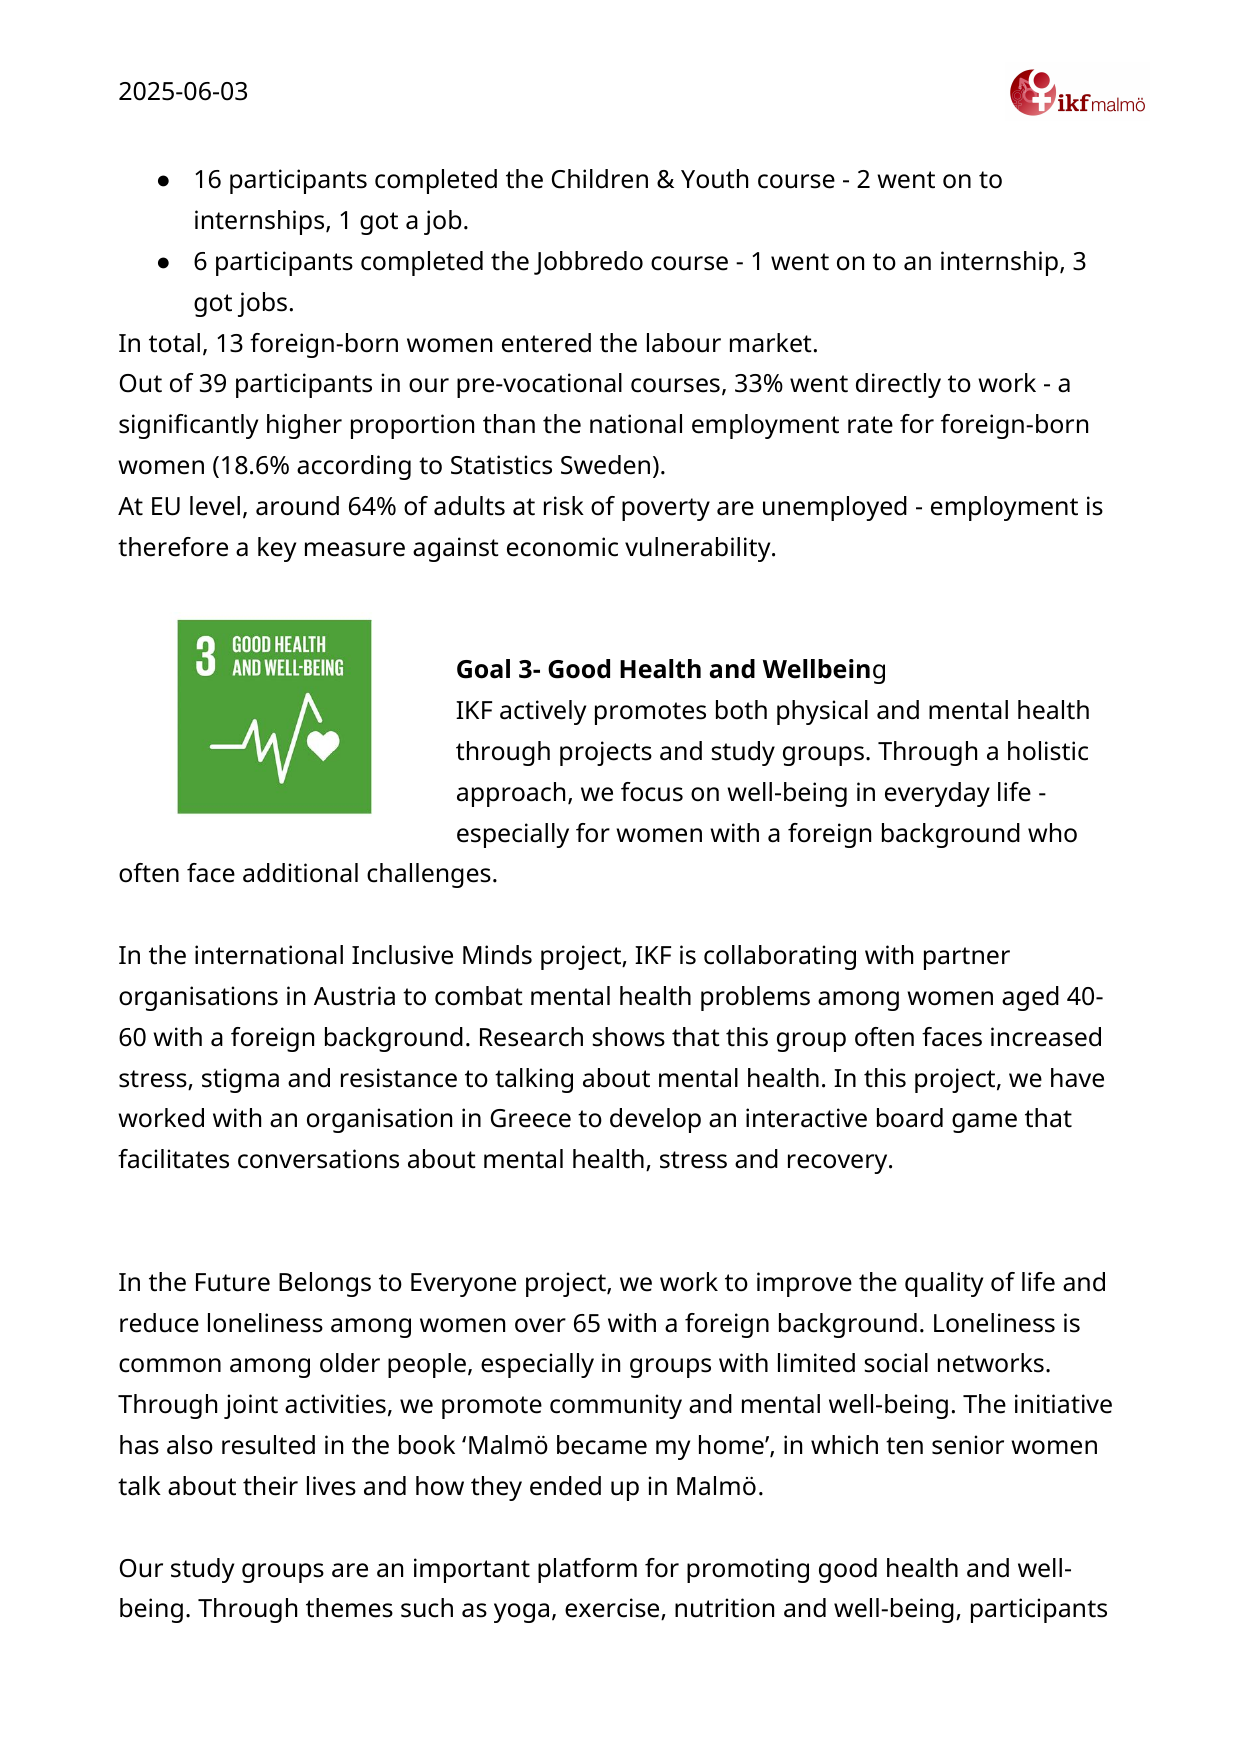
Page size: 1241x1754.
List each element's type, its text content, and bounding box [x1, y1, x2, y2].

text In the Future Belongs to Everyone project, we work to improve the quality of life and reduce loneliness among women over 65 with a foreign background. Loneliness is common among older people, especially in groups with limited social networks. Through joint activities, we promote community and mental well-being. The initiative has also resulted in the book ‘Malmö became my home’, in which ten senior women talk about their lives and how they ended up in Malmö. [118, 1264, 1118, 1503]
list 6 participants completed the Jobbredo course - 1 went on to an internship, 3 got jobs. [156, 243, 1118, 318]
text IKF actively promotes both physical and mental health through projects and study groups. Through a holistic approach, we focus on well-being in everyday life - especially for women with a foreign background who often face additional challenges. [118, 693, 1118, 890]
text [118, 1550, 1118, 1625]
picture [117, 612, 431, 821]
picture [1004, 62, 1150, 121]
text In the international Inclusive Minds project, IKF is collaborating with partner organisations in Austria to combat mental health problems among women aged 40-60 with a foreign background. Research shows that this group often faces increased stress, stigma and resistance to talking about mental health. In this project, we have worked with an organisation in Greece to develop an interactive board game that facilitates conversations about mental health, stress and recovery. [118, 938, 1118, 1176]
text Goal 3- Good Health and Wellbeing [431, 652, 1118, 686]
text Out of 39 participants in our pre-vocational courses, 33% went directly to work - a significantly higher proportion than the national employment rate for foreign-born women (18.6% according to Statistics Sweden). [118, 366, 1118, 482]
text In total, 13 foreign-born women entered the labour market. [118, 325, 1118, 359]
list 16 participants completed the Children & Youth course - 2 went on to internships, 1 got a job. [156, 162, 1118, 237]
text At EU level, around 64% of adults at risk of poverty are unemployed - employment is therefore a key measure against economic vulnerability. [118, 488, 1118, 563]
